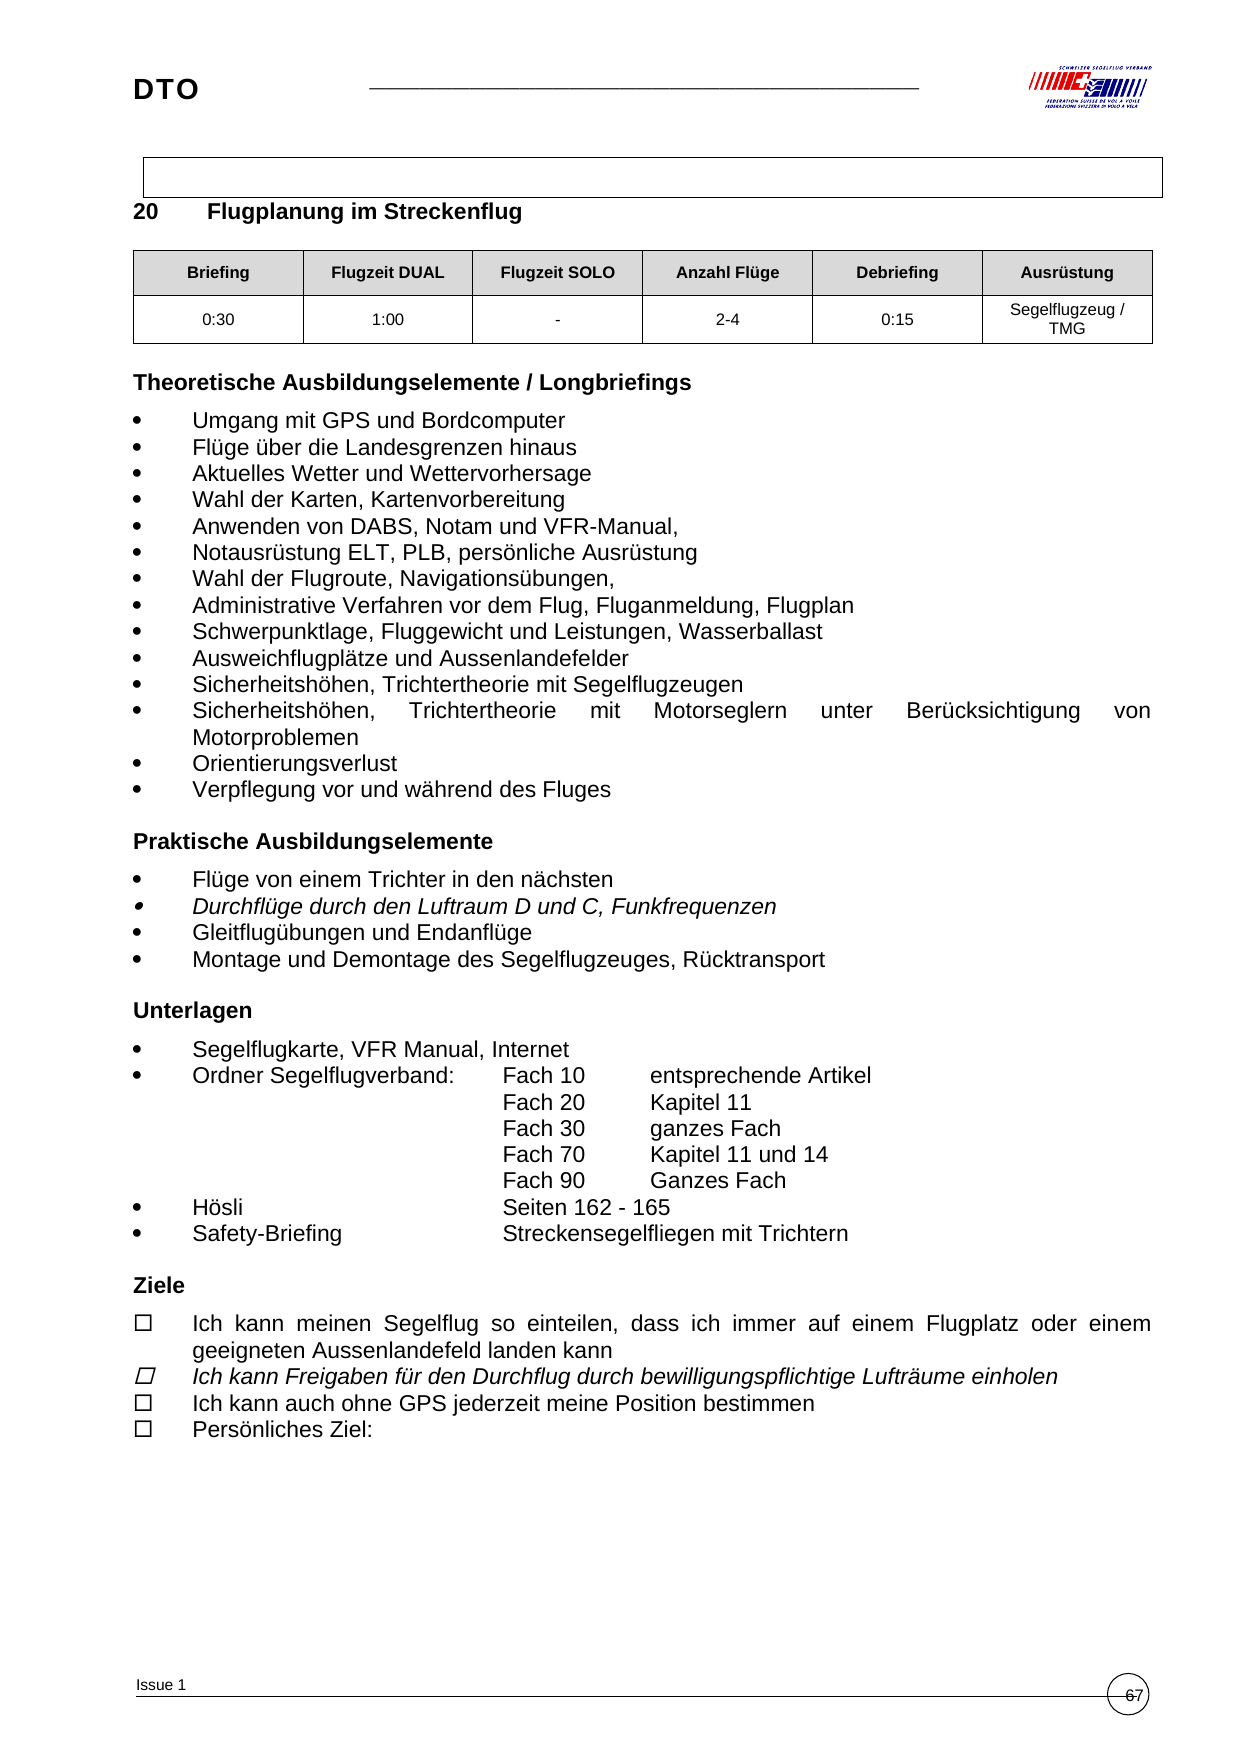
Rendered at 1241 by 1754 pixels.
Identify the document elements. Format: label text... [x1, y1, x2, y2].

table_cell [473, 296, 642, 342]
text Administrative Verfahren vor dem Flug, Fluganmeldung, Flugplan [133, 592, 1152, 618]
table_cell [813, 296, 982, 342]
text Theoretische Ausbildungselemente / Longbriefings [133, 368, 1152, 395]
text Schwerpunktlage, Fluggewicht und Leistungen, Wasserballast [133, 618, 1152, 644]
text Durchflüge durch den Luftraum D und C, Funkfrequenzen [133, 893, 1152, 919]
text Ich kann Freigaben für den Durchflug durch bewilligungspflichtige Lufträume einholen [133, 1363, 1152, 1389]
text Notausrüstung ELT, PLB, persönliche Ausrüstung [133, 539, 1152, 565]
text Ordner Segelflugverband: Fach 10 entsprechende Artikel Fach 20 Kapitel 11 Fach 30 ganzes Fach Fach 70 Kapitel 11 und 14 Fach 90 Ganzes Fach [133, 1062, 1152, 1194]
text Gleitflugübungen und Endanflüge [133, 919, 1152, 946]
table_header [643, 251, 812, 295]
text Orientierungsverlust [133, 750, 1152, 776]
text Persönliches Ziel: [133, 1416, 1152, 1442]
text Aktuelles Wetter und Wettervorhersage [133, 460, 1152, 486]
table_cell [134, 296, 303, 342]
text Ich kann auch ohne GPS jederzeit meine Position bestimmen [133, 1389, 1152, 1416]
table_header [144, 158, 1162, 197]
text Flüge von einem Trichter in den nächsten [133, 866, 1152, 893]
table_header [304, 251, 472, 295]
text Sicherheitshöhen, Trichtertheorie mit Motorseglern unter Berücksichtigung von Motorproblemen [133, 697, 1152, 750]
text Ausweichflugplätze und Aussenlandefelder [133, 644, 1152, 671]
text Unterlagen [133, 997, 1152, 1023]
text Montage und Demontage des Segelflugzeuges, Rücktransport [133, 946, 1152, 972]
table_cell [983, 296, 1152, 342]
text Flüge über die Landesgrenzen hinaus [133, 434, 1152, 460]
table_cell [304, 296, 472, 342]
text Safety-Briefing Streckensegelfliegen mit Trichtern [133, 1220, 1152, 1247]
text Hösli Seiten 162 - 165 [133, 1194, 1152, 1220]
text Ziele [133, 1272, 1152, 1298]
text Sicherheitshöhen, Trichtertheorie mit Segelflugzeugen [133, 671, 1152, 697]
text Wahl der Karten, Kartenvorbereitung [133, 486, 1152, 513]
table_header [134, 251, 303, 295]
text Praktische Ausbildungselemente [133, 828, 1152, 854]
text Wahl der Flugroute, Navigationsübungen, [133, 565, 1152, 592]
picture [1028, 66, 1153, 108]
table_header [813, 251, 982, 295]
text Segelflugkarte, VFR Manual, Internet [133, 1036, 1152, 1062]
list Ich kann meinen Segelflug so einteilen, dass ich immer auf einem Flugplatz oder einem geeigneten Aussenlandefeld landen kann [133, 1310, 1152, 1363]
text Anwenden von DABS, Notam und VFR-Manual, [133, 513, 1152, 539]
text Verpflegung vor und während des Fluges [133, 776, 1152, 803]
text 20 Flugplanung im Streckenflug [133, 198, 1152, 224]
text Umgang mit GPS und Bordcomputer [133, 407, 1152, 434]
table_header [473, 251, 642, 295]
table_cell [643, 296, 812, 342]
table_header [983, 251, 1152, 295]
